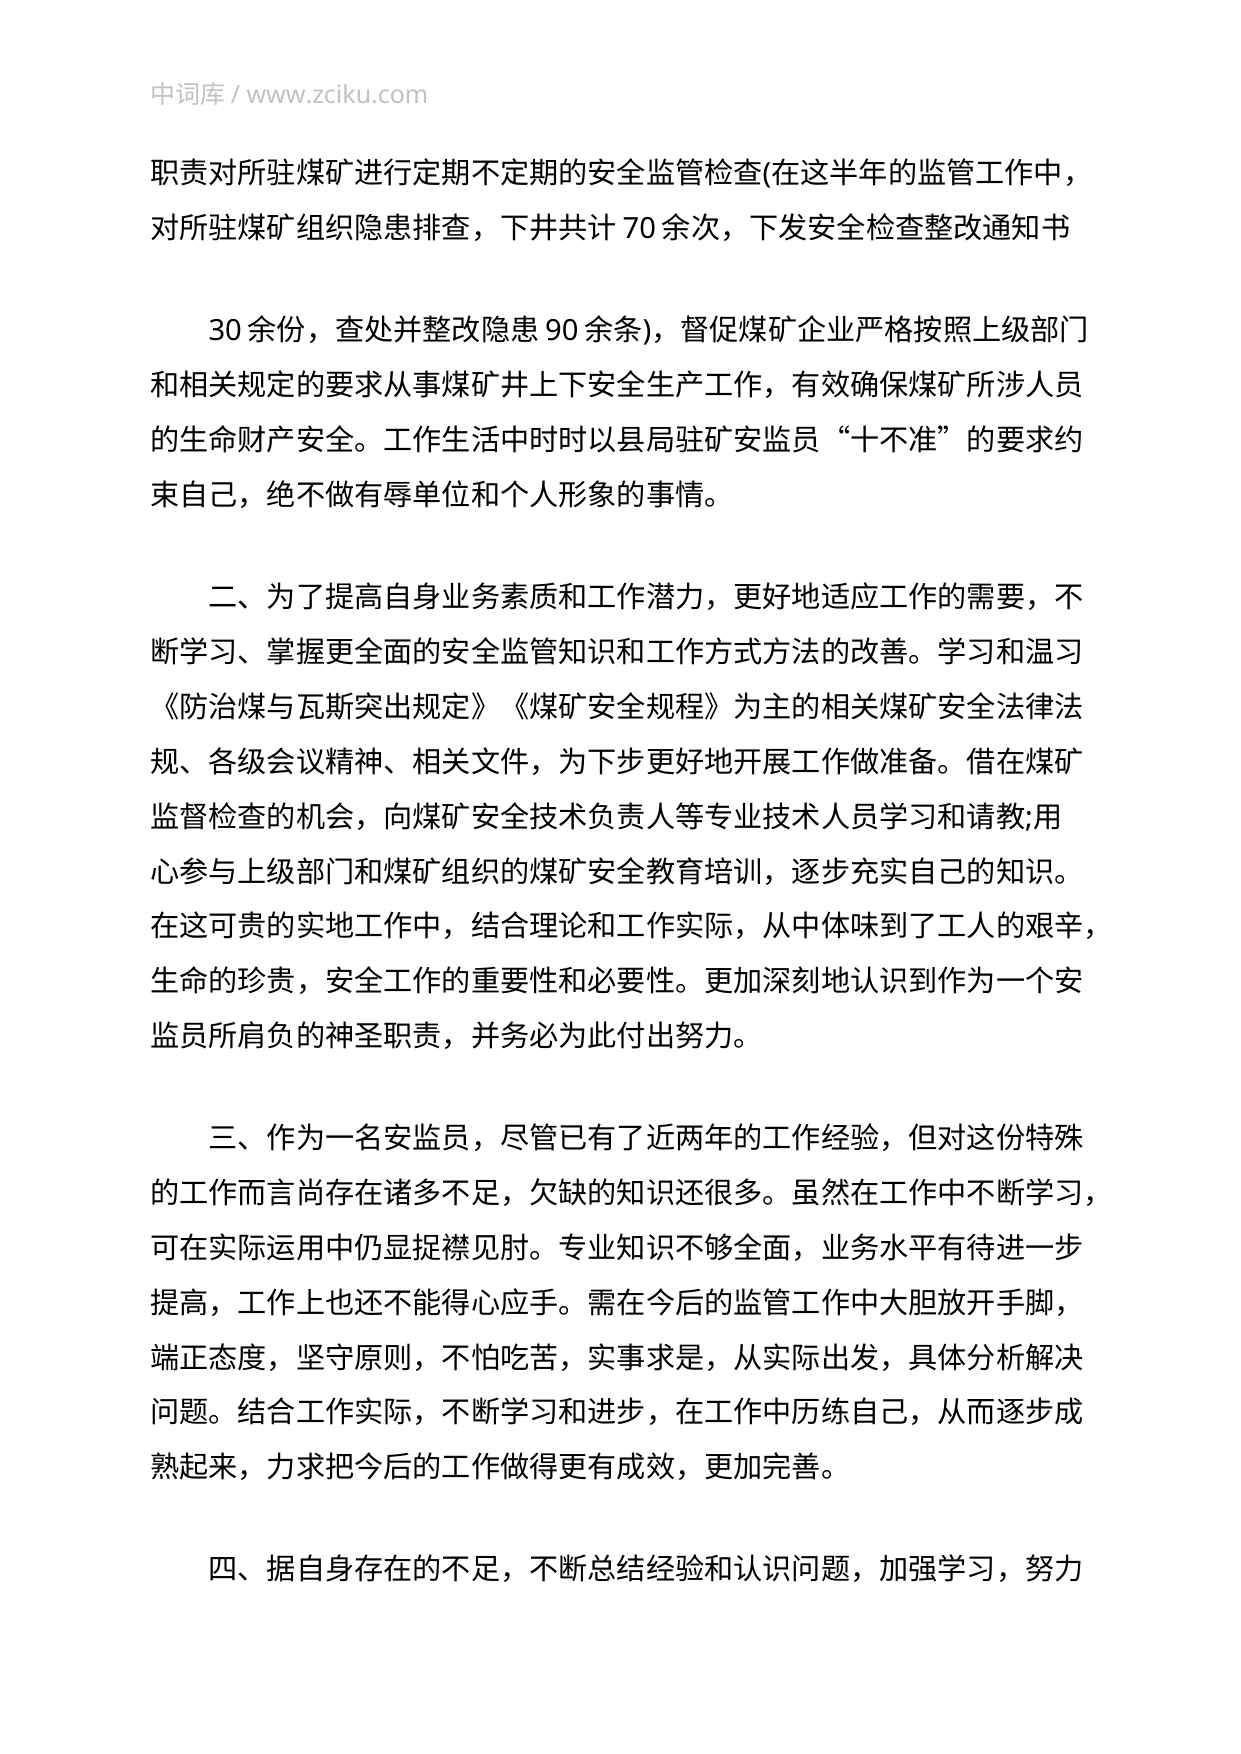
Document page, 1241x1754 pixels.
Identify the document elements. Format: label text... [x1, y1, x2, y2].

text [150, 1546, 1090, 1588]
text 三、作为一名安监员，尽管已有了近两年的工作经验，但对这份特殊的工作而言尚存在诸多不足，欠缺的知识还很多。虽然在工作中不断学习，可在实际运用中仍显捉襟见肘。专业知识不够全面，业务水平有待进一步提高，工作上也还不能得心应手。需在今后的监管工作中大胆放开手脚，端正态度，坚守原则，不怕吃苦，实事求是，从实际出发，具体分析解决问题。结合工作实际，不断学习和进步，在工作中历练自己，从而逐步成熟起来，力求把今后的工作做得更有成效，更加完善。 [150, 1114, 1090, 1486]
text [150, 150, 1090, 247]
text 二、为了提高自身业务素质和工作潜力，更好地适应工作的需要，不断学习、掌握更全面的安全监管知识和工作方式方法的改善。学习和温习《防治煤与瓦斯突出规定》《煤矿安全规程》为主的相关煤矿安全法律法规、各级会议精神、相关文件，为下步更好地开展工作做准备。借在煤矿监督检查的机会，向煤矿安全技术负责人等专业技术人员学习和请教;用心参与上级部门和煤矿组织的煤矿安全教育培训，逐步充实自己的知识。在这可贵的实地工作中，结合理论和工作实际，从中体味到了工人的艰辛，生命的珍贵，安全工作的重要性和必要性。更加深刻地认识到作为一个安监员所肩负的神圣职责，并务必为此付出努力。 [150, 573, 1090, 1055]
text 30余份，查处并整改隐患90余条)，督促煤矿企业严格按照上级部门和相关规定的要求从事煤矿井上下安全生产工作，有效确保煤矿所涉人员的生命财产安全。工作生活中时时以县局驻矿安监员“十不准”的要求约束自己，绝不做有辱单位和个人形象的事情。 [150, 307, 1090, 514]
